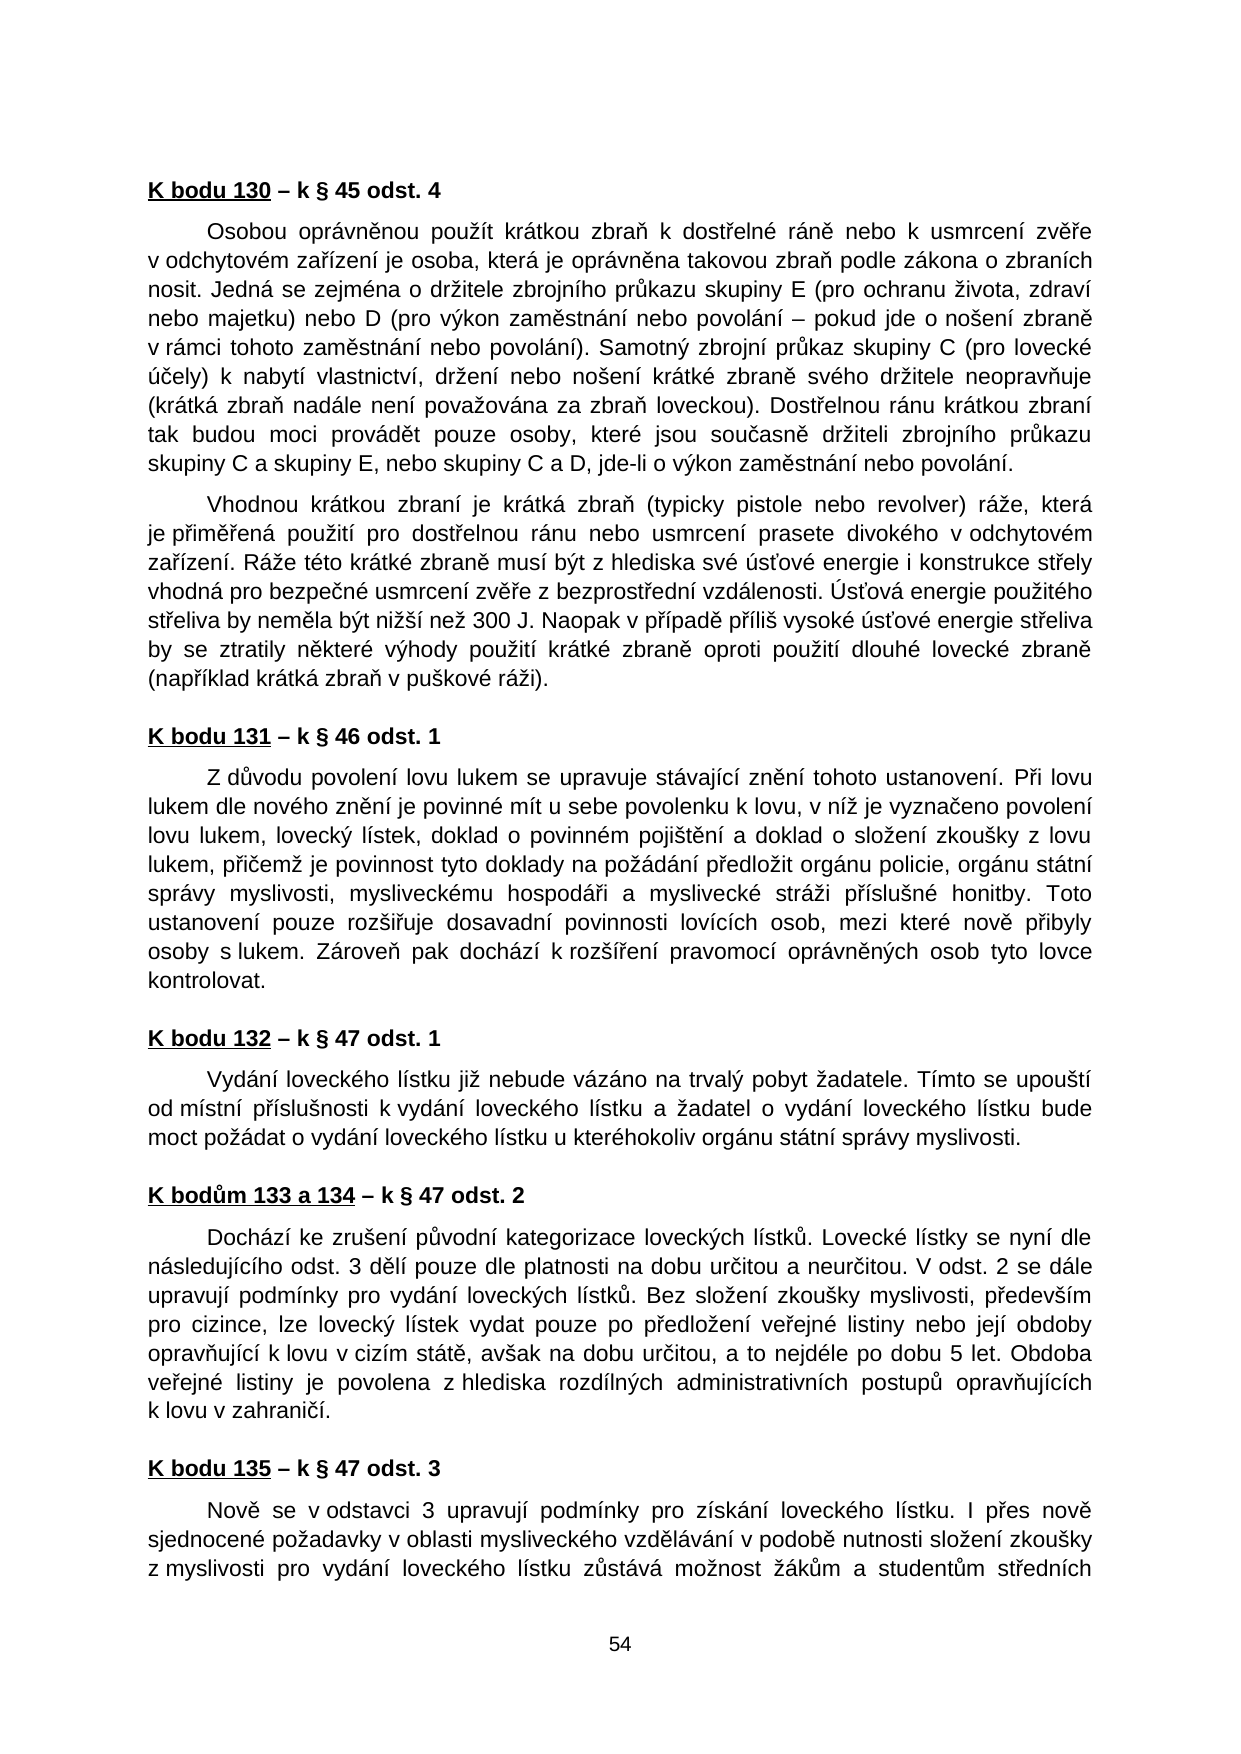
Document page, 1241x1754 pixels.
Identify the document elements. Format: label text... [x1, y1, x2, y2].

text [148, 1497, 1093, 1581]
text Z důvodu povolení lovu lukem se upravuje stávající znění tohoto ustanovení. Při lovu lukem dle nového znění je povinné mít u sebe povolenku k lovu, v níž je vyznačeno povolení lovu lukem, lovecký lístek, doklad o povinném pojištění a doklad o složení zkoušky z lovu lukem, přičemž je povinnost tyto doklady na požádání předložit orgánu policie, orgánu státní správy myslivosti, mysliveckému hospodáři a myslivecké stráži příslušné honitby. Toto ustanovení pouze rozšiřuje dosavadní povinnosti lovících osob, mezi které nově přibyly osoby s lukem. Zároveň pak dochází k rozšíření pravomocí oprávněných osob tyto lovce kontrolovat. [148, 764, 1093, 993]
text K bodům 133 a 134 – k § 47 odst. 2 [148, 1182, 1093, 1208]
text K bodu 135 – k § 47 odst. 3 [148, 1455, 1093, 1482]
text K bodu 132 – k § 47 odst. 1 [148, 1025, 1093, 1051]
text Dochází ke zrušení původní kategorizace loveckých lístků. Lovecké lístky se nyní dle následujícího odst. 3 dělí pouze dle platnosti na dobu určitou a neurčitou. V odst. 2 se dále upravují podmínky pro vydání loveckých lístků. Bez složení zkoušky myslivosti, především pro cizince, lze lovecký lístek vydat pouze po předložení veřejné listiny nebo její obdoby opravňující k lovu v cizím státě, avšak na dobu určitou, a to nejdéle po dobu 5 let. Obdoba veřejné listiny je povolena z hlediska rozdílných administrativních postupů opravňujících k lovu v zahraničí. [148, 1224, 1093, 1424]
text K bodu 131 – k § 46 odst. 1 [148, 723, 1093, 749]
text Osobou oprávněnou použít krátkou zbraň k dostřelné ráně nebo k usmrcení zvěře v odchytovém zařízení je osoba, která je oprávněna takovou zbraň podle zákona o zbraních nosit. Jedná se zejména o držitele zbrojního průkazu skupiny E (pro ochranu života, zdraví nebo majetku) nebo D (pro výkon zaměstnání nebo povolání – pokud jde o nošení zbraně v rámci tohoto zaměstnání nebo povolání). Samotný zbrojní průkaz skupiny C (pro lovecké účely) k nabytí vlastnictví, držení nebo nošení krátké zbraně svého držitele neopravňuje (krátká zbraň nadále není považována za zbraň loveckou). Dostřelnou ránu krátkou zbraní tak budou moci provádět pouze osoby, které jsou současně držiteli zbrojního průkazu skupiny C a skupiny E, nebo skupiny C a D, jde-li o výkon zaměstnání nebo povolání. [148, 218, 1093, 476]
text K bodu 130 – k § 45 odst. 4 [148, 177, 1093, 203]
text Vydání loveckého lístku již nebude vázáno na trvalý pobyt žadatele. Tímto se upouští od místní příslušnosti k vydání loveckého lístku a žadatel o vydání loveckého lístku bude moct požádat o vydání loveckého lístku u kteréhokoliv orgánu státní správy myslivosti. [148, 1066, 1093, 1151]
text Vhodnou krátkou zbraní je krátká zbraň (typicky pistole nebo revolver) ráže, která je přiměřená použití pro dostřelnou ránu nebo usmrcení prasete divokého v odchytovém zařízení. Ráže této krátké zbraně musí být z hlediska své úsťové energie i konstrukce střely vhodná pro bezpečné usmrcení zvěře z bezprostřední vzdálenosti. Úsťová energie použitého střeliva by neměla být nižší než 300 J. Naopak v případě příliš vysoké úsťové energie střeliva by se ztratily některé výhody použití krátké zbraně oproti použití dlouhé lovecké zbraně (například krátká zbraň v puškové ráži). [148, 491, 1093, 691]
